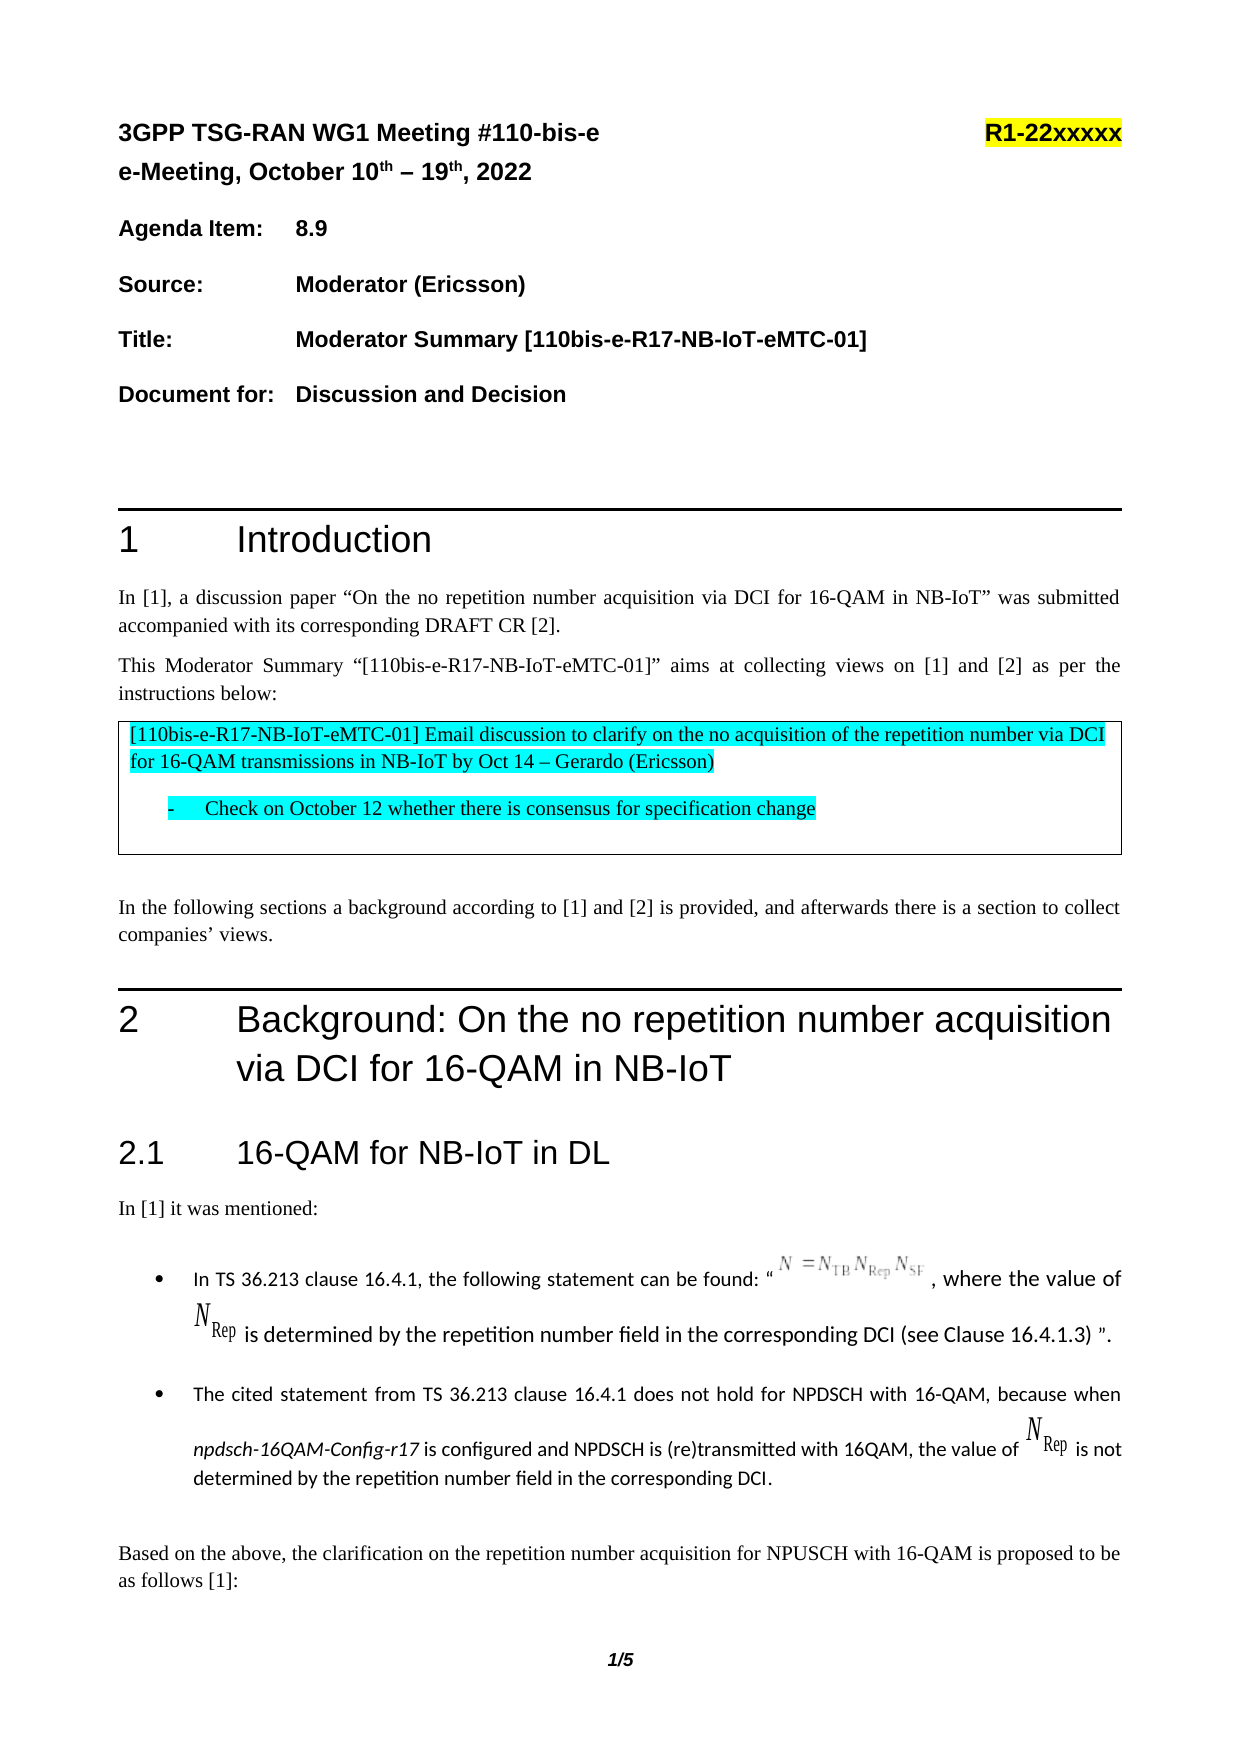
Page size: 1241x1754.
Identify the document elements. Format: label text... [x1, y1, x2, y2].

table_header [110bis-e-R17-NB-IoT-eMTC-01] Email discussion to clarify on the no acquisition of the repetition number via DCI for 16-QAM transmissions in NB-IoT by Oct 14 – Gerardo (Ericsson) Check on October 12 whether there is consensus for specification change [119, 722, 1121, 853]
list In TS 36.213 clause 16.4.1, the following statement can be found: “, where the value of is determined by the repetition number field in the corresponding DCI (see Clause 16.4.1.3) ”. [156, 1243, 1122, 1348]
text Title: Moderator Summary [110bis-e-R17-NB-IoT-eMTC-01] [118, 326, 1122, 352]
text 3GPP TSG-RAN WG1 Meeting #110-bis-e R1-22xxxxx [118, 118, 985, 147]
text In [1] it was mentioned: [118, 1196, 1122, 1220]
text This Moderator Summary “[110bis-e-R17-NB-IoT-eMTC-01]” aims at collecting views on [1] and [2] as per the instructions below: [118, 653, 1122, 705]
text Document for: Discussion and Decision [118, 381, 1122, 407]
subtitle 2 Background: On the no repetition number acquisition via DCI for 16-QAM in NB-IoT [118, 991, 1122, 1089]
list The cited statement from TS 36.213 clause 16.4.1 does not hold for NPDSCH with 16-QAM, because when npdsch-16QAM-Config-r17 is configured and NPDSCH is (re)transmitted with 16QAM, the value of is not determined by the repetition number field in the corresponding DCI. [156, 1381, 1122, 1491]
text Agenda Item: 8.9 [118, 215, 1122, 242]
text Source: Moderator (Ericsson) [118, 271, 1122, 297]
subtitle 2.1 16-QAM for NB-IoT in DL [118, 1133, 1122, 1172]
text In [1], a discussion paper “On the no repetition number acquisition via DCI for 16-QAM in NB-IoT” was submitted accompanied with its corresponding DRAFT CR [2]. [118, 585, 1122, 637]
text Based on the above, the clarification on the repetition number acquisition for NPUSCH with 16-QAM is proposed to be as follows [1]: [118, 1541, 1122, 1592]
text e-Meeting, October 10th – 19th, 2022 [118, 157, 1122, 186]
subtitle 1 Introduction [118, 511, 1122, 560]
text In the following sections a background according to [1] and [2] is provided, and afterwards there is a section to collect companies’ views. [118, 895, 1122, 946]
